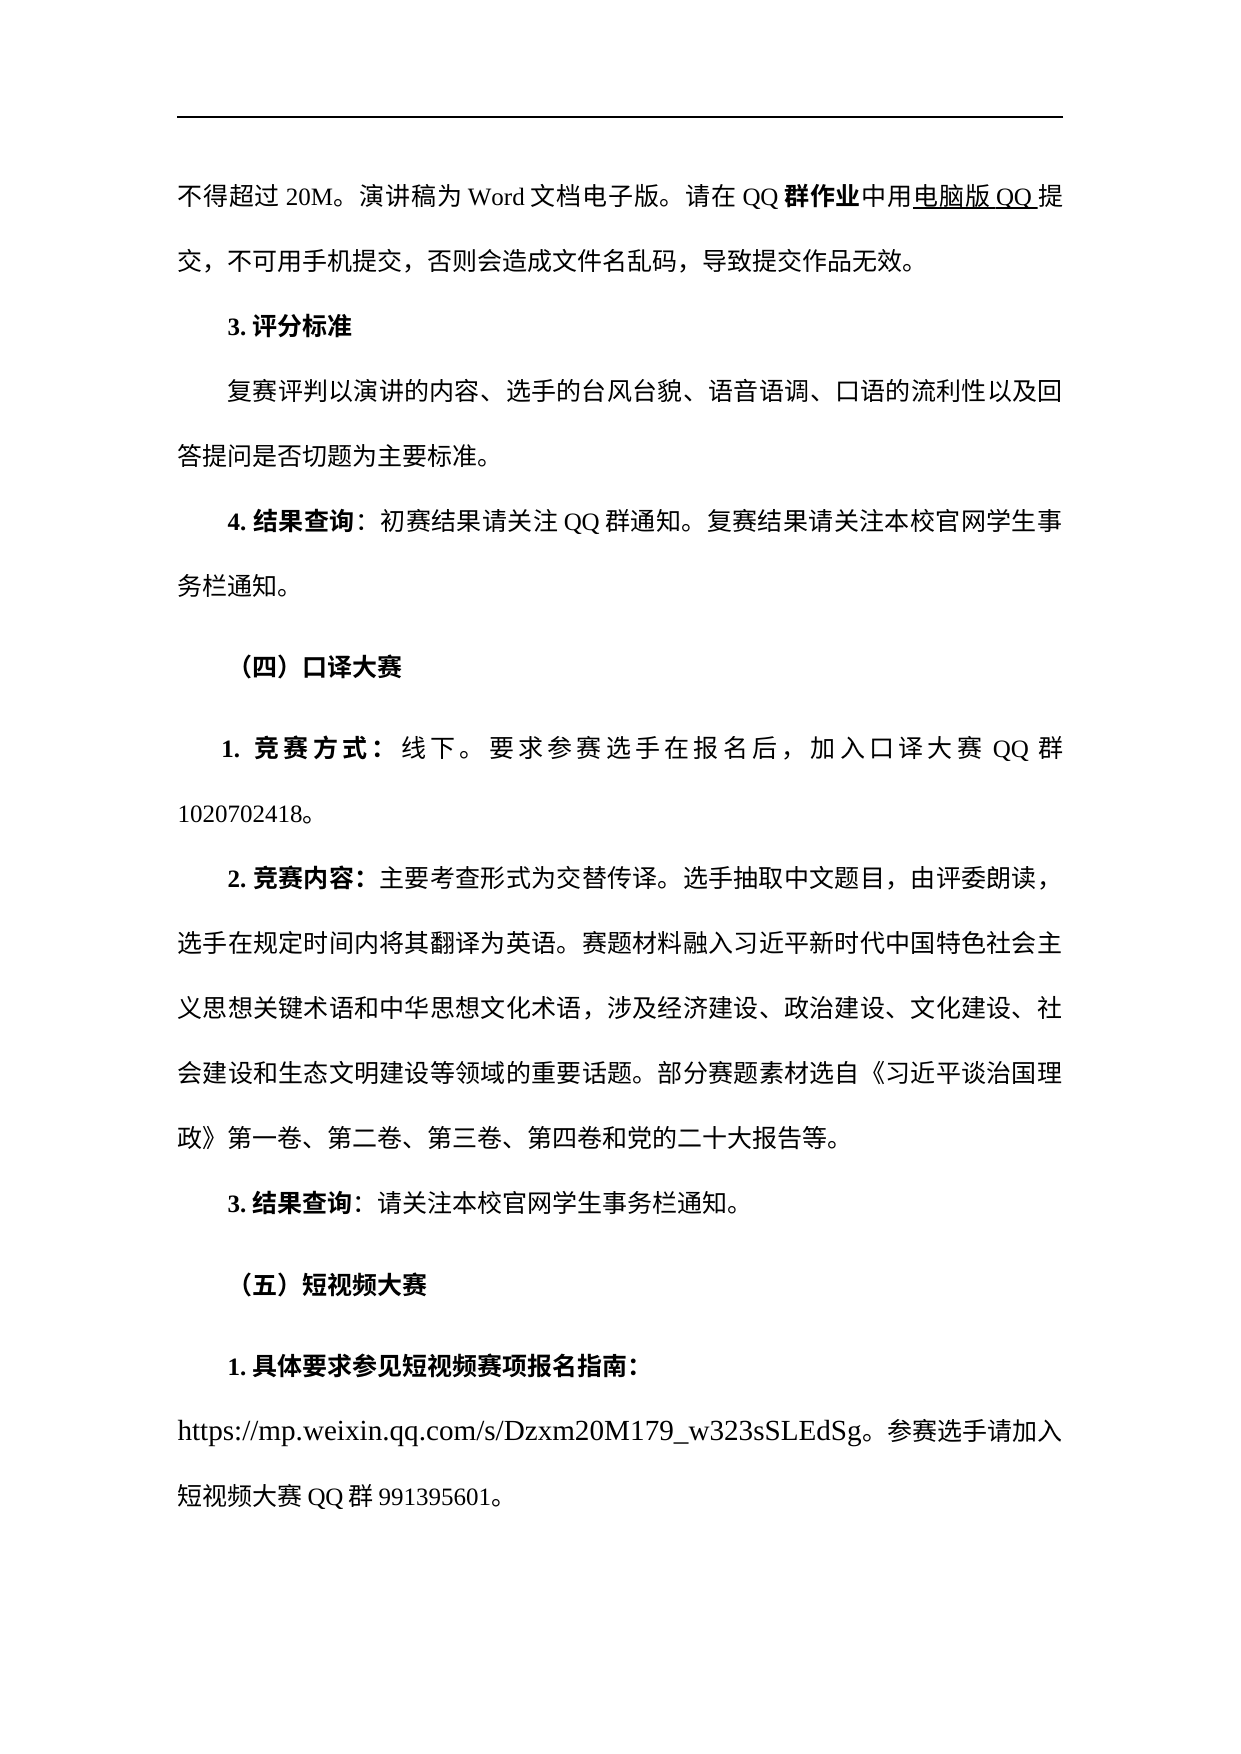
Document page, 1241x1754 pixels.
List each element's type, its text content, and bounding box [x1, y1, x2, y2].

text 1. 具体要求参见短视频赛项报名指南：https://mp.weixin.qq.com/s/Dzxm20M179_w323sSLEdSg。参赛选手请加入短视频大赛QQ群991395601。 [177, 1332, 1063, 1527]
text （四）口译大赛 [177, 633, 1063, 698]
text 2. 竞赛内容：主要考查形式为交替传译。选手抽取中文题目，由评委朗读，选手在规定时间内将其翻译为英语。赛题材料融入习近平新时代中国特色社会主义思想关键术语和中华思想文化术语，涉及经济建设、政治建设、文化建设、社会建设和生态文明建设等领域的重要话题。部分赛题素材选自《习近平谈治国理政》第一卷、第二卷、第三卷、第四卷和党的二十大报告等。 [177, 844, 1063, 1169]
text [177, 162, 1063, 292]
text 复赛评判以演讲的内容、选手的台风台貌、语音语调、口语的流利性以及回答提问是否切题为主要标准。 [177, 357, 1063, 487]
text 4. 结果查询：初赛结果请关注QQ群通知。复赛结果请关注本校官网学生事务栏通知。 [177, 487, 1063, 617]
text 1. 竞赛方式：线下。要求参赛选手在报名后，加入口译大赛QQ群1020702418。 [177, 714, 1063, 844]
text 3. 评分标准 [177, 292, 1063, 357]
text （五）短视频大赛 [177, 1251, 1063, 1316]
text 3. 结果查询：请关注本校官网学生事务栏通知。 [177, 1169, 1063, 1234]
